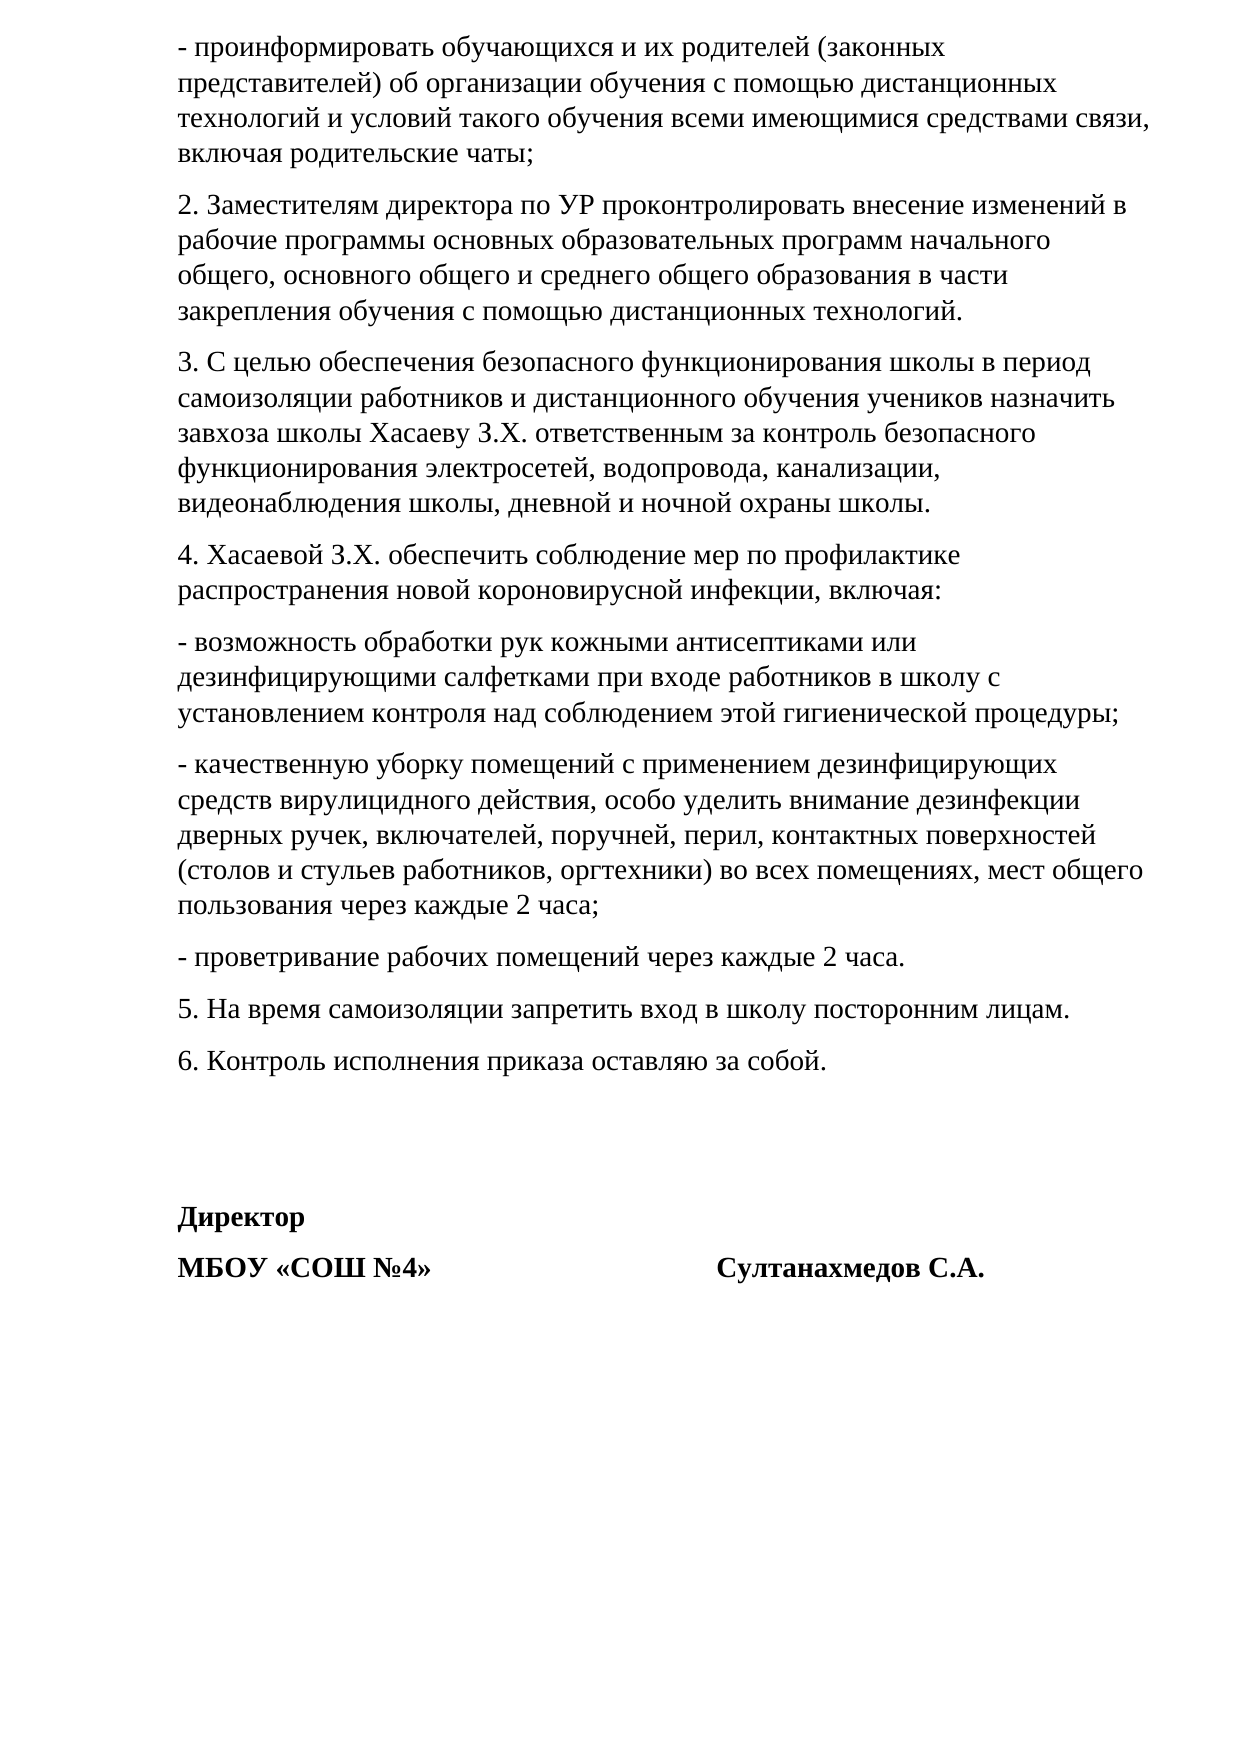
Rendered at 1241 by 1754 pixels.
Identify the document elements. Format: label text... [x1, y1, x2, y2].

text 3. С целью обеспечения безопасного функционирования школы в период самоизоляции работников и дистанционного обучения учеников назначить завхоза школы Хасаеву З.Х. ответственным за контроль безопасного функционирования электросетей, водопровода, канализации, видеонаблюдения школы, дневной и ночной охраны школы. [177, 344, 1152, 519]
text - возможность обработки рук кожными антисептиками или дезинфицирующими салфетками при входе работников в школу с установлением контроля над соблюдением этой гигиенической процедуры; [177, 624, 1152, 728]
text 6. Контроль исполнения приказа оставляю за собой. [177, 1043, 1152, 1077]
text 4. Хасаевой З.Х. обеспечить соблюдение мер по профилактике распространения новой короновирусной инфекции, включая: [177, 537, 1152, 606]
text - проветривание рабочих помещений через каждые 2 часа. [177, 939, 1152, 973]
text МБОУ «СОШ №4» Султанахмедов С.А. [177, 1251, 1152, 1284]
text 5. На время самоизоляции запретить вход в школу посторонним лицам. [177, 991, 1152, 1025]
text - качественную уборку помещений с применением дезинфицирующих средств вирулицидного действия, особо уделить внимание дезинфекции дверных ручек, включателей, поручней, перил, контактных поверхностей (столов и стульев работников, оргтехники) во всех помещениях, мест общего пользования через каждые 2 часа; [177, 747, 1152, 921]
text 2. Заместителям директора по УР проконтролировать внесение изменений в рабочие программы основных образовательных программ начального общего, основного общего и среднего общего образования в части закрепления обучения с помощью дистанционных технологий. [177, 187, 1152, 326]
text - проинформировать обучающихся и их родителей (законных представителей) об организации обучения с помощью дистанционных технологий и условий такого обучения всеми имеющимися средствами связи, включая родительские чаты; [177, 29, 1152, 169]
text Директор [177, 1199, 1152, 1232]
